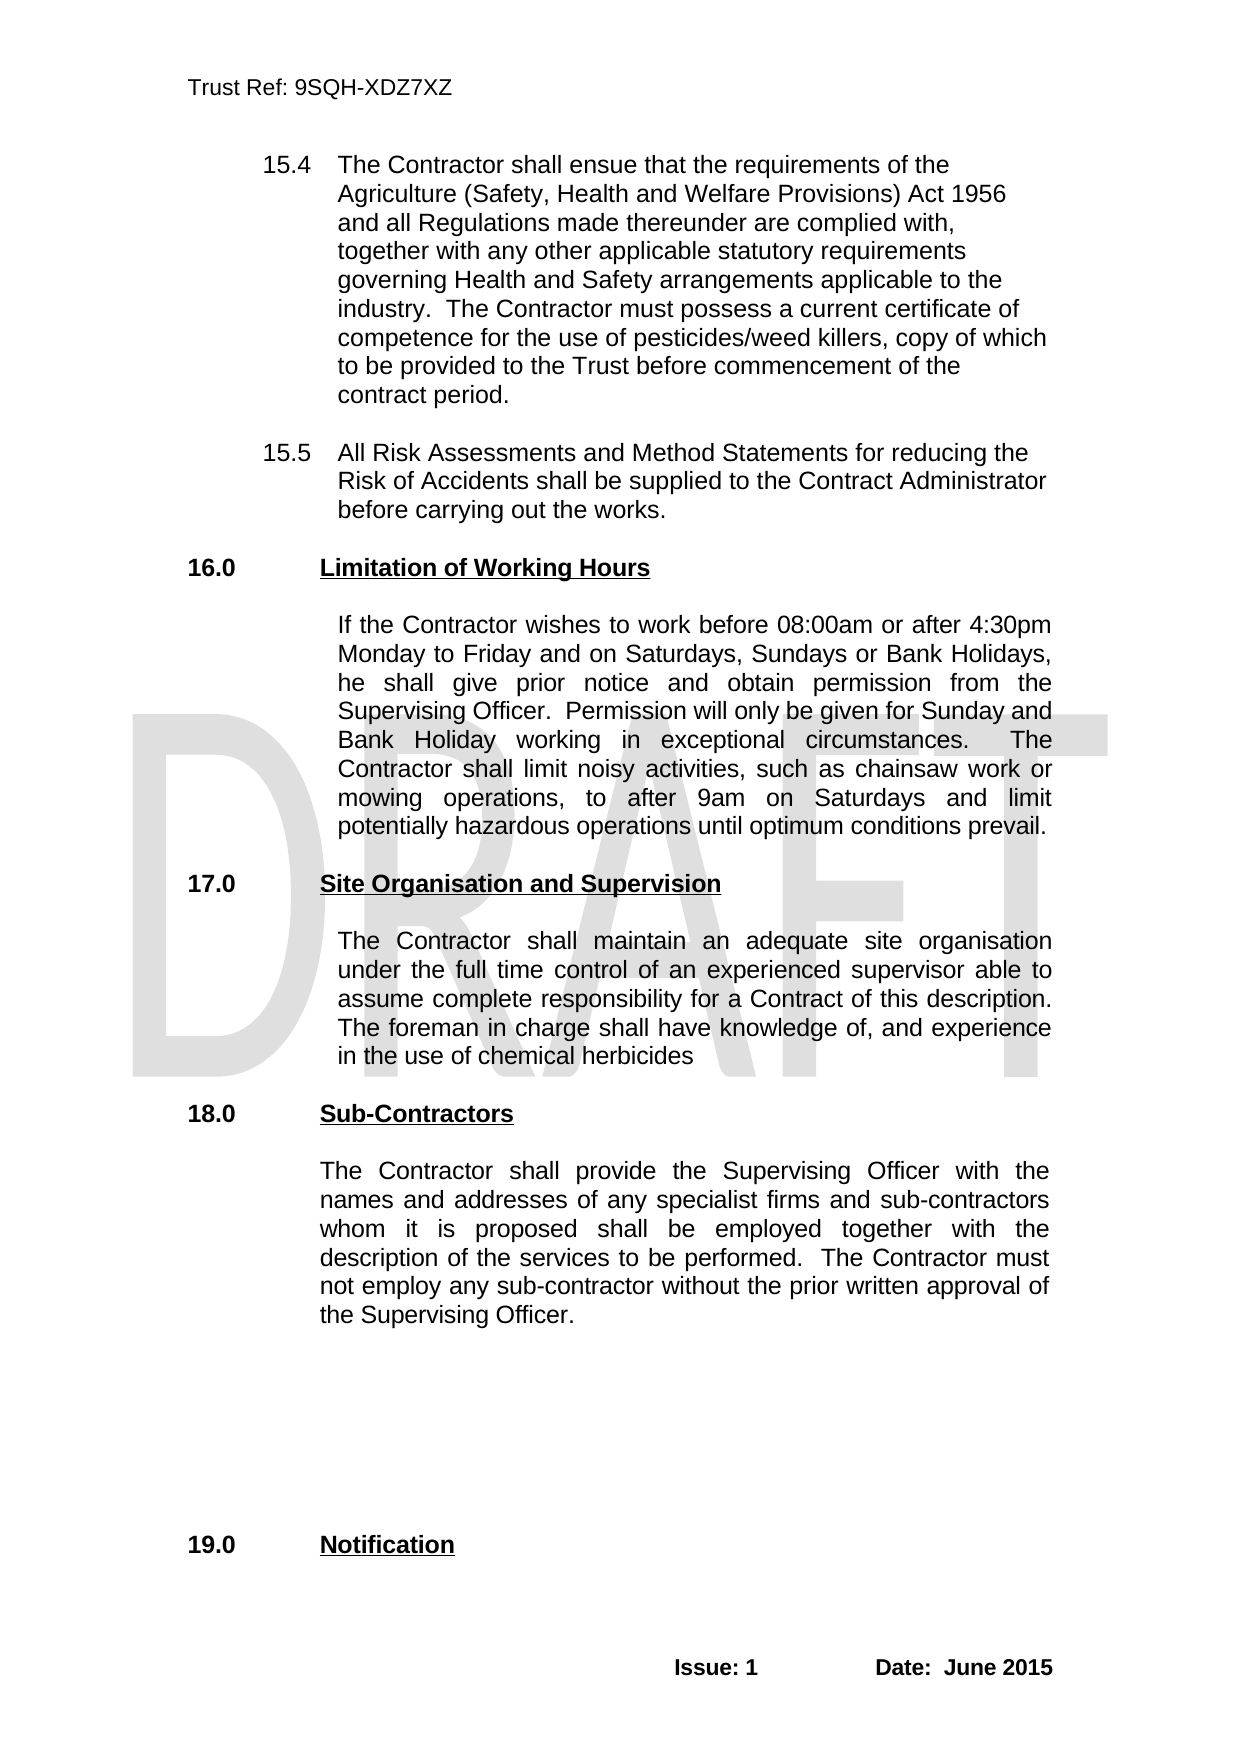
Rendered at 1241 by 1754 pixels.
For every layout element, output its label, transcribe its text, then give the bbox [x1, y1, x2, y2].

text If the Contractor wishes to work before 08:00am or after 4:30pm Monday to Friday and on Saturdays, Sundays or Bank Holidays, he shall give prior notice and obtain permission from the Supervising Officer. Permission will only be given for Sunday and Bank Holiday working in exceptional circumstances. The Contractor shall limit noisy activities, such as chainsaw work or mowing operations, to after 9am on Saturdays and limit potentially hazardous operations until optimum conditions prevail. [262, 610, 1053, 840]
text The Contractor shall maintain an adequate site organisation under the full time control of an experienced supervisor able to assume complete responsibility for a Contract of this description. The foreman in charge shall have knowledge of, and experience in the use of chemical herbicides [262, 926, 1053, 1070]
list Notification [187, 1530, 1050, 1559]
list Site Organisation and Supervision [187, 869, 861, 897]
list The Contractor shall ensue that the requirements of the Agriculture (Safety, Health and Welfare Provisions) Act 1956 and all Regulations made thereunder are complied with, together with any other applicable statutory requirements governing Health and Safety arrangements applicable to the industry. The Contractor must possess a current certificate of competence for the use of pesticides/weed killers, copy of which to be provided to the Trust before commencement of the contract period. [262, 150, 1053, 409]
text The Contractor shall provide the Supervising Officer with the names and addresses of any specialist firms and sub-contractors whom it is proposed shall be employed together with the description of the services to be performed. The Contractor must not employ any sub-contractor without the prior written approval of the Supervising Officer. [319, 1156, 1050, 1329]
list All Risk Assessments and Method Statements for reducing the Risk of Accidents shall be supplied to the Contract Administrator before carrying out the works. [262, 437, 1053, 524]
list Sub-Contractors [187, 1099, 861, 1127]
list Limitation of Working Hours [187, 552, 861, 581]
